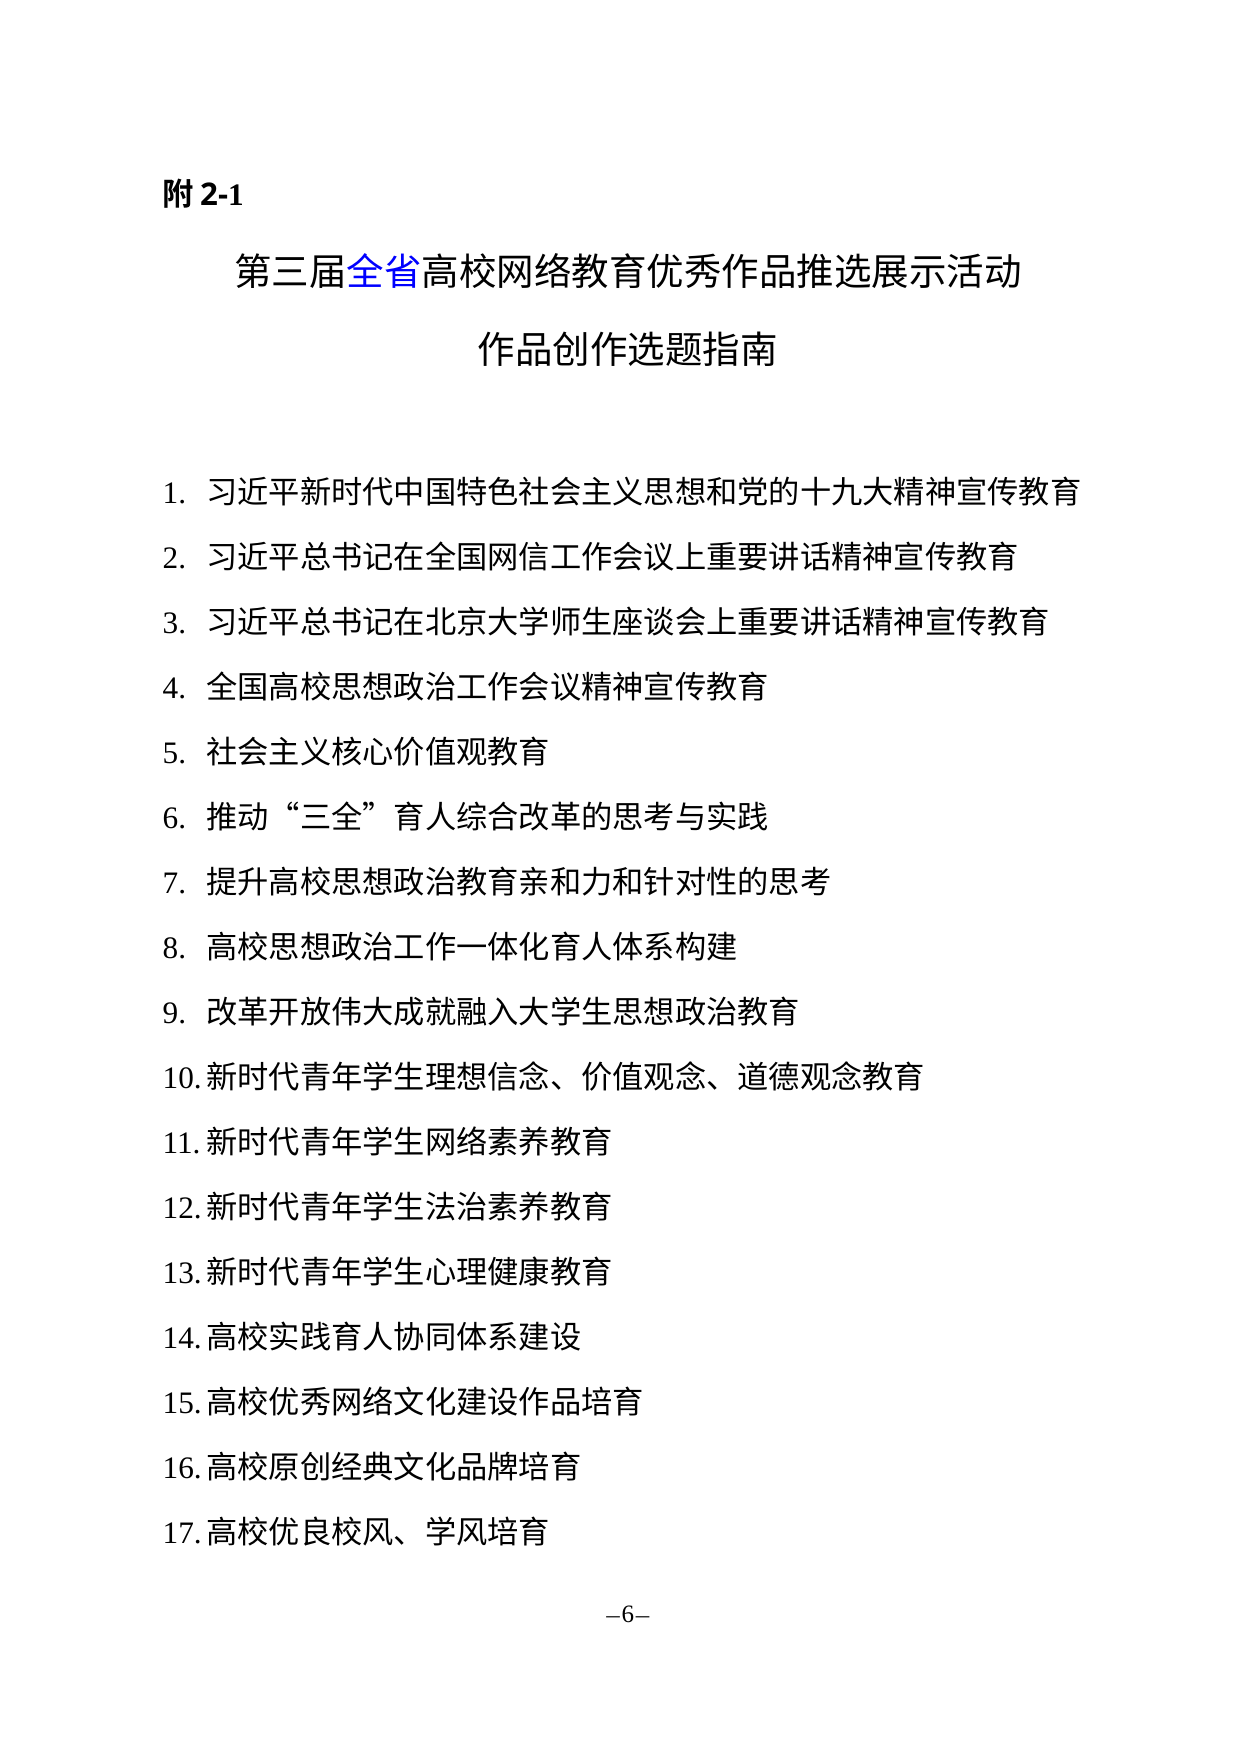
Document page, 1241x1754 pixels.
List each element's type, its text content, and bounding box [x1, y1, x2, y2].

list 社会主义核心价值观教育 [162, 717, 1093, 782]
text 第三届全省高校网络教育优秀作品推选展示活动 [162, 237, 1093, 302]
list 新时代青年学生心理健康教育 [162, 1237, 1093, 1302]
list 提升高校思想政治教育亲和力和针对性的思考 [162, 847, 1093, 912]
list 高校优秀网络文化建设作品培育 [162, 1367, 1093, 1432]
list 全国高校思想政治工作会议精神宣传教育 [162, 652, 1093, 717]
list 改革开放伟大成就融入大学生思想政治教育 [162, 977, 1093, 1042]
list 新时代青年学生法治素养教育 [162, 1172, 1093, 1237]
list 高校实践育人协同体系建设 [162, 1302, 1093, 1367]
list 新时代青年学生网络素养教育 [162, 1107, 1093, 1172]
list 高校原创经典文化品牌培育 [162, 1432, 1093, 1497]
list 推动“三全”育人综合改革的思考与实践 [162, 782, 1093, 847]
list 高校思想政治工作一体化育人体系构建 [162, 912, 1093, 977]
list 习近平总书记在全国网信工作会议上重要讲话精神宣传教育 [162, 522, 1093, 587]
list 习近平总书记在北京大学师生座谈会上重要讲话精神宣传教育 [162, 587, 1093, 652]
text 作品创作选题指南 [162, 314, 1093, 379]
list 习近平新时代中国特色社会主义思想和党的十九大精神宣传教育 [162, 457, 1093, 522]
list 高校优良校风、学风培育 [162, 1497, 1093, 1562]
text 附2-1 [162, 159, 1093, 224]
list 新时代青年学生理想信念、价值观念、道德观念教育 [162, 1042, 1093, 1107]
